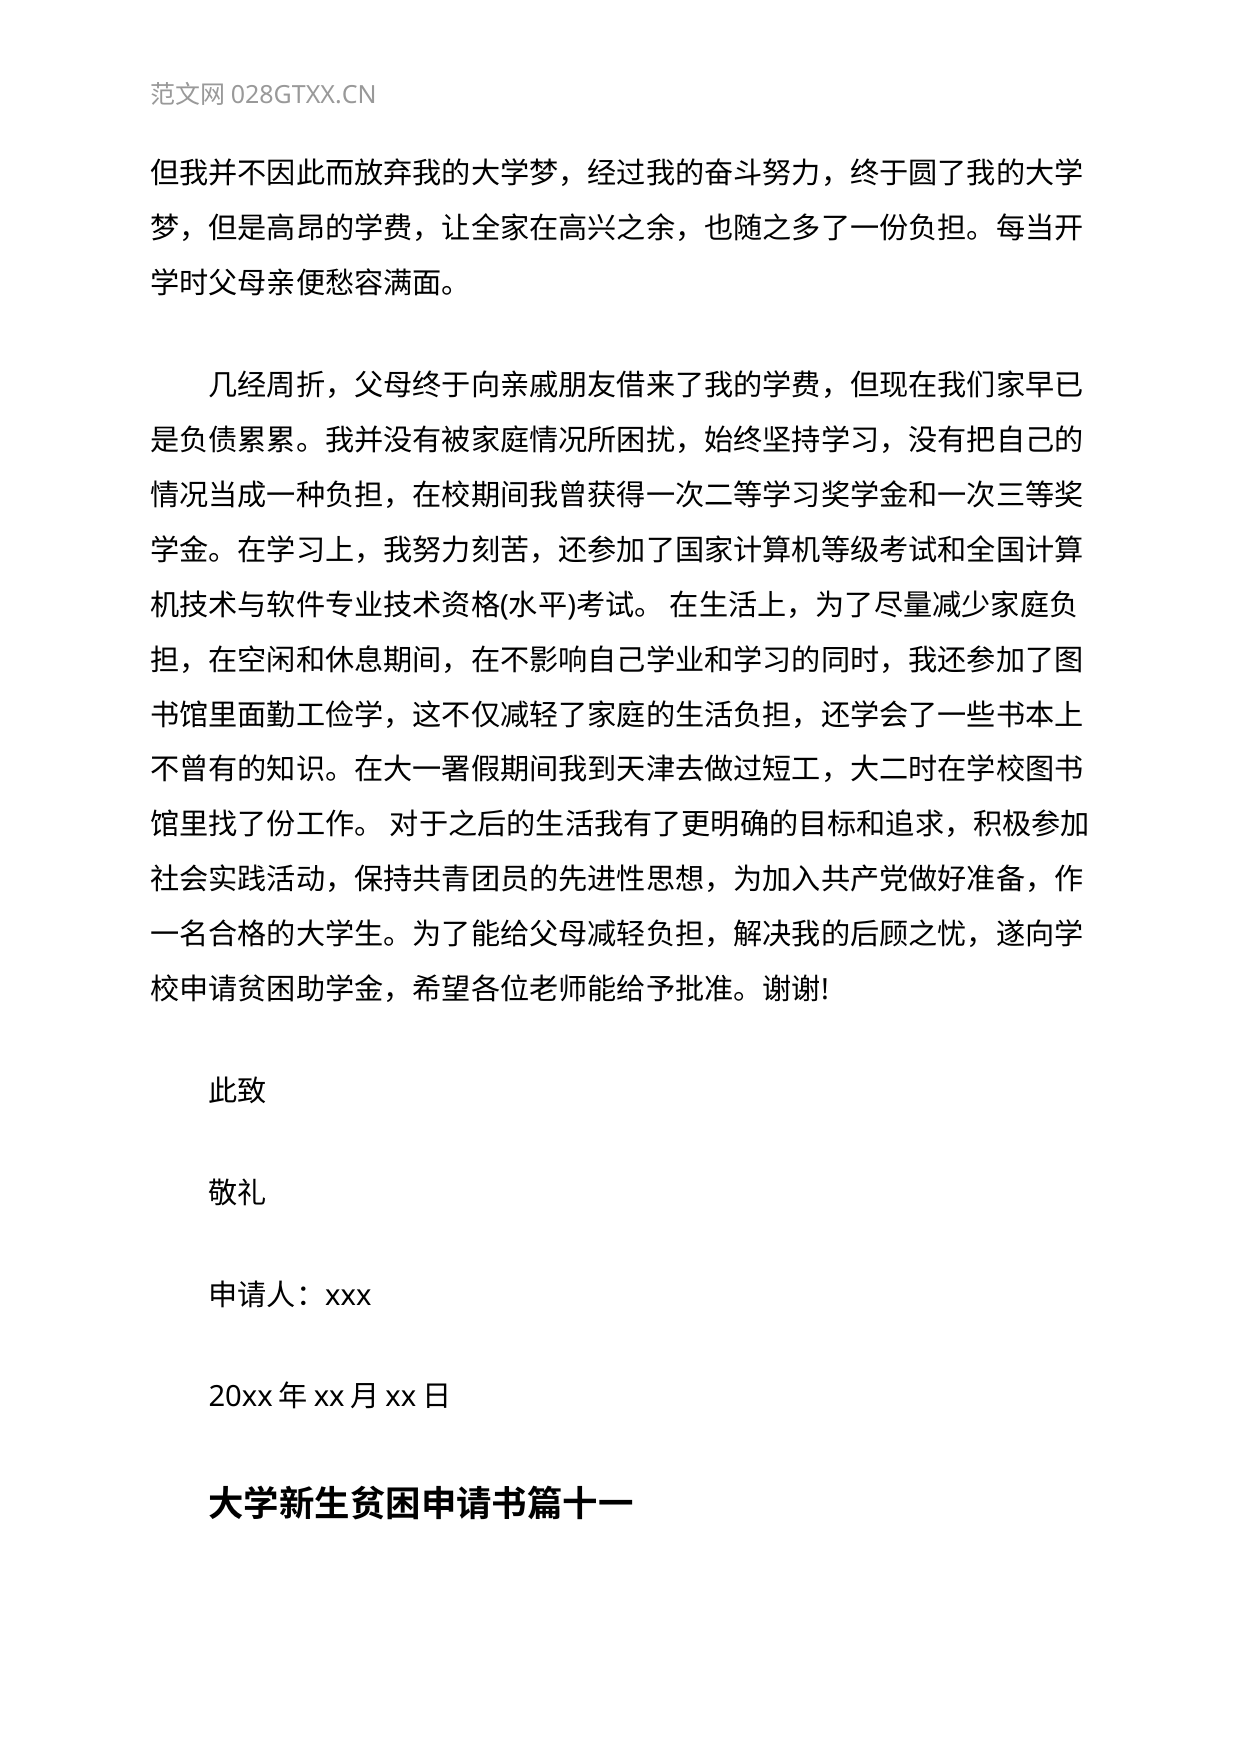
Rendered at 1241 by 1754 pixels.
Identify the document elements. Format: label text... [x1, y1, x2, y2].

text 此致 [150, 1067, 1090, 1110]
text 敬礼 [150, 1169, 1090, 1212]
text 20xx年xx月xx日 [150, 1373, 1090, 1415]
text 几经周折，父母终于向亲戚朋友借来了我的学费，但现在我们家早已是负债累累。我并没有被家庭情况所困扰，始终坚持学习，没有把自己的情况当成一种负担，在校期间我曾获得一次二等学习奖学金和一次三等奖学金。在学习上，我努力刻苦，还参加了国家计算机等级考试和全国计算机技术与软件专业技术资格(水平)考试。 在生活上，为了尽量减少家庭负担，在空闲和休息期间，在不影响自己学业和学习的同时，我还参加了图书馆里面勤工俭学，这不仅减轻了家庭的生活负担，还学会了一些书本上不曾有的知识。在大一署假期间我到天津去做过短工，大二时在学校图书馆里找了份工作。 对于之后的生活我有了更明确的目标和追求，积极参加社会实践活动，保持共青团员的先进性思想，为加入共产党做好准备，作一名合格的大学生。为了能给父母减轻负担，解决我的后顾之忧，遂向学校申请贫困助学金，希望各位老师能给予批准。谢谢! [150, 362, 1090, 1008]
text 申请人：xxx [150, 1271, 1090, 1313]
text 大学新生贫困申请书篇十一 [150, 1475, 1090, 1526]
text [150, 150, 1090, 302]
